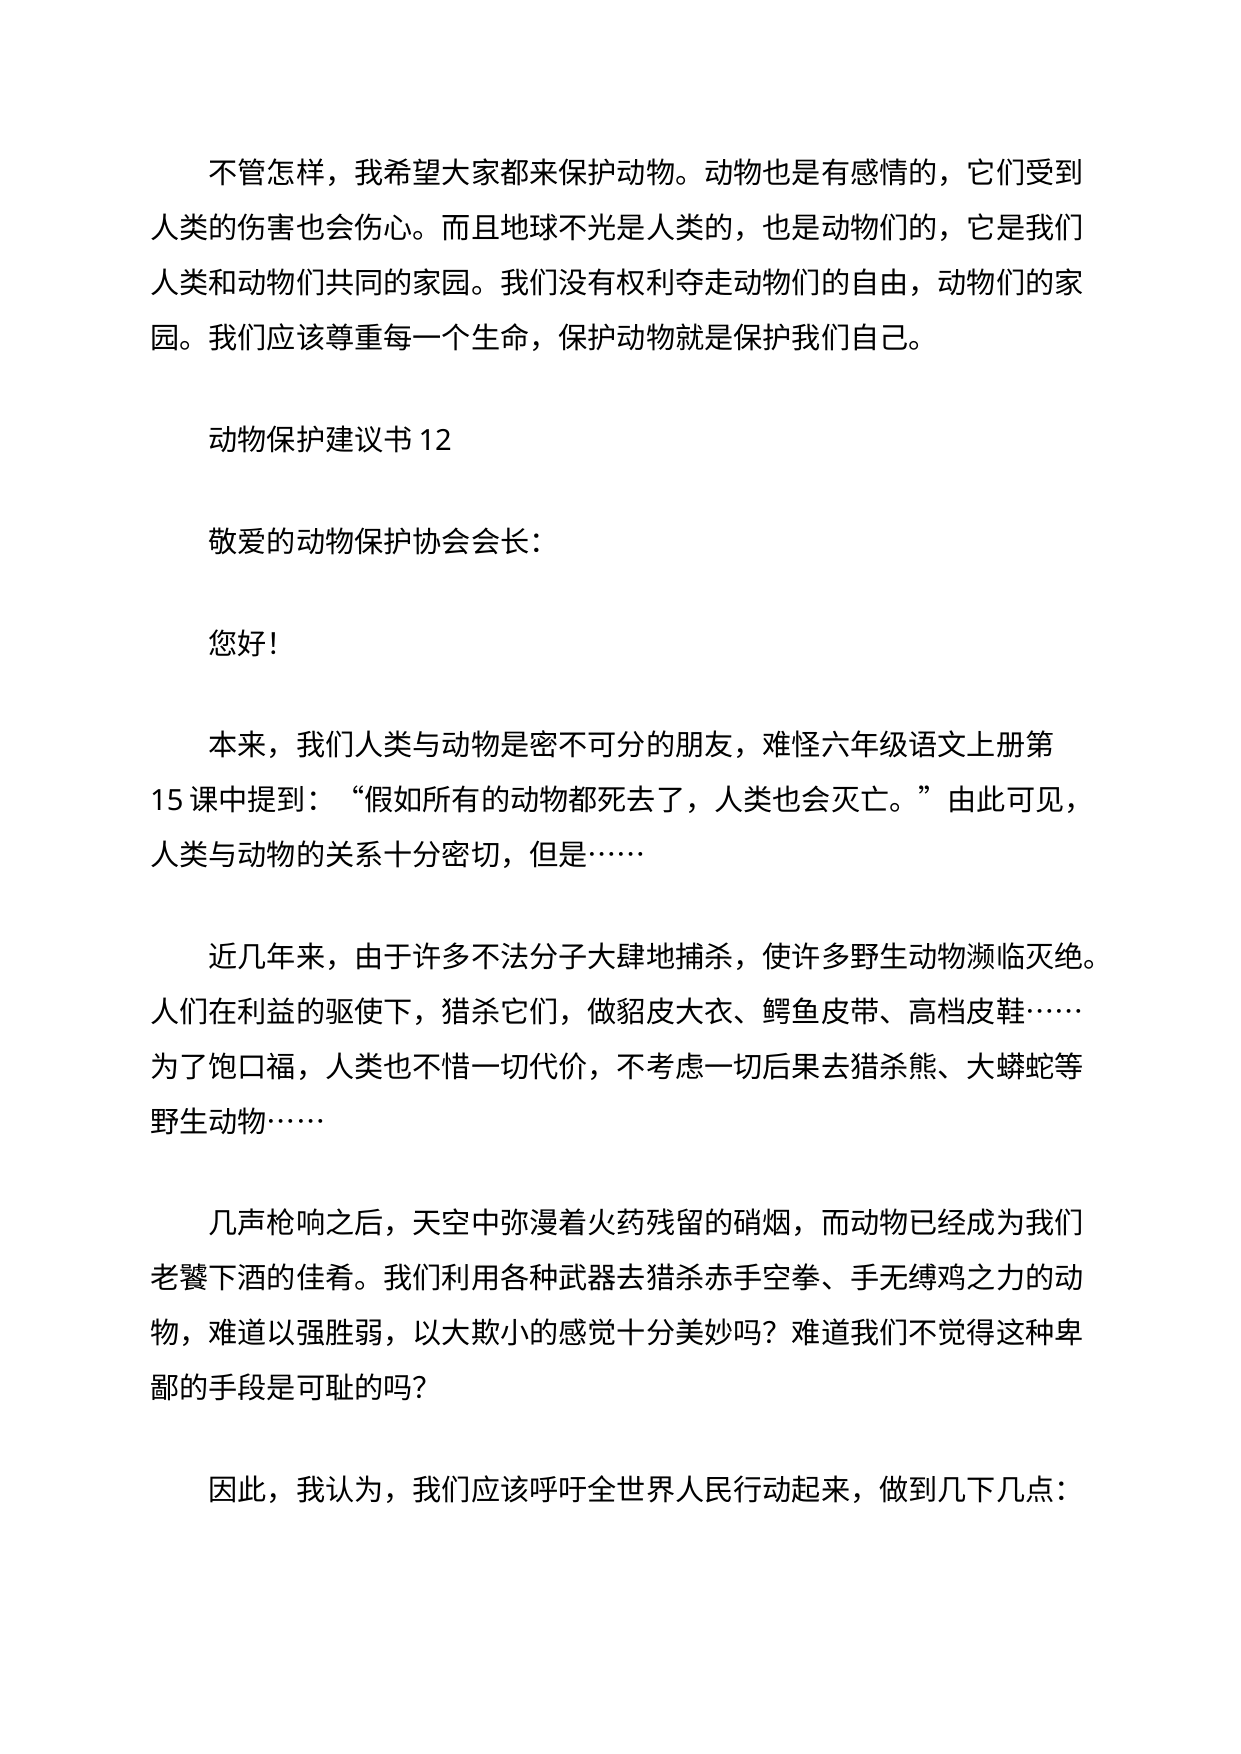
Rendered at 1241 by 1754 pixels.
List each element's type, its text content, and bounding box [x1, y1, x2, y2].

text 不管怎样，我希望大家都来保护动物。动物也是有感情的，它们受到人类的伤害也会伤心。而且地球不光是人类的，也是动物们的，它是我们人类和动物们共同的家园。我们没有权利夺走动物们的自由，动物们的家园。我们应该尊重每一个生命，保护动物就是保护我们自己。 [150, 150, 1090, 357]
text 因此，我认为，我们应该呼吁全世界人民行动起来，做到几下几点： [150, 1467, 1090, 1509]
text 您好！ [150, 620, 1090, 662]
text 敬爱的动物保护协会会长： [150, 518, 1090, 561]
text 几声枪响之后，天空中弥漫着火药残留的硝烟，而动物已经成为我们老饕下酒的佳肴。我们利用各种武器去猎杀赤手空拳、手无缚鸡之力的动物，难道以强胜弱，以大欺小的感觉十分美妙吗？难道我们不觉得这种卑鄙的手段是可耻的吗？ [150, 1200, 1090, 1407]
text 近几年来，由于许多不法分子大肆地捕杀，使许多野生动物濒临灭绝。人们在利益的驱使下，猎杀它们，做貂皮大衣、鳄鱼皮带、高档皮鞋……为了饱口福，人类也不惜一切代价，不考虑一切后果去猎杀熊、大蟒蛇等野生动物…… [150, 934, 1090, 1141]
text 本来，我们人类与动物是密不可分的朋友，难怪六年级语文上册第15课中提到：“假如所有的动物都死去了，人类也会灭亡。”由此可见，人类与动物的关系十分密切，但是…… [150, 722, 1090, 874]
text 动物保护建议书12 [150, 416, 1090, 459]
